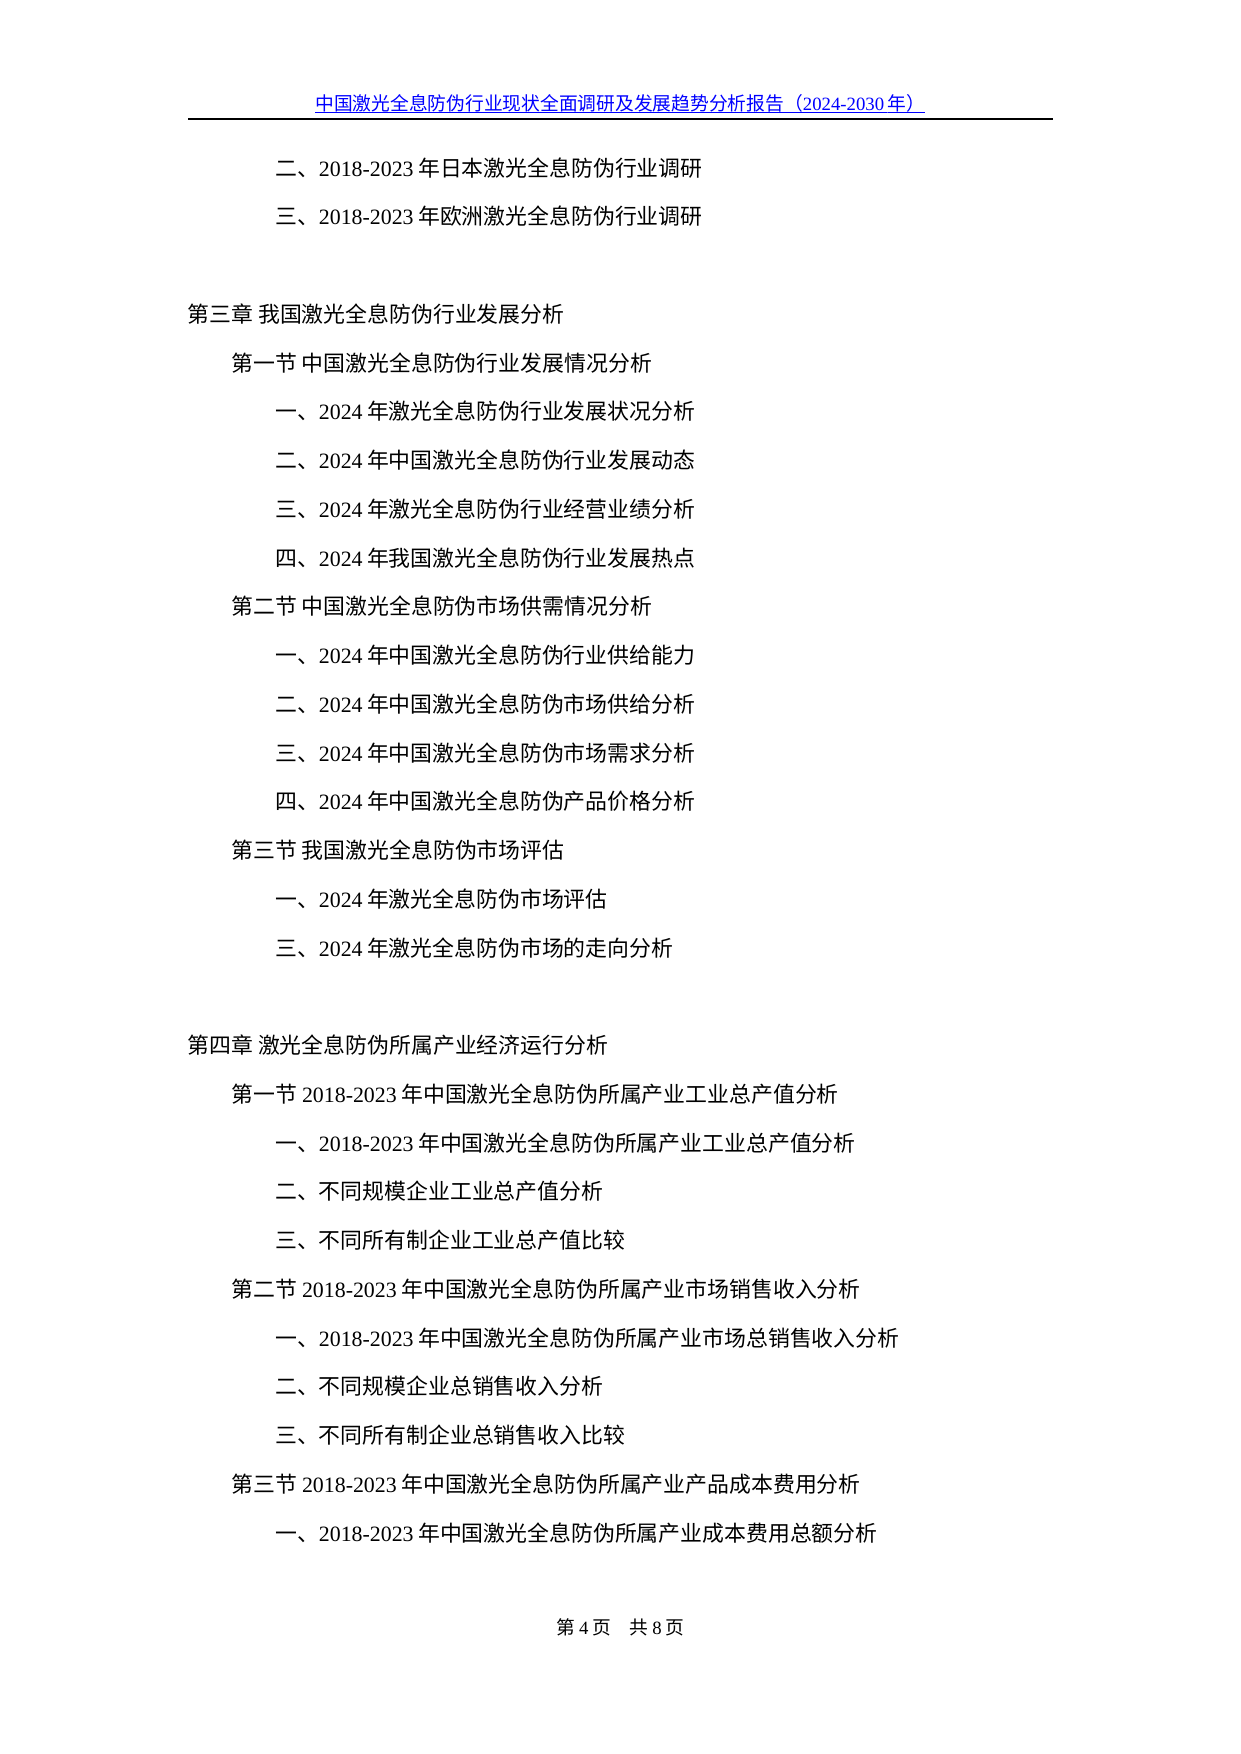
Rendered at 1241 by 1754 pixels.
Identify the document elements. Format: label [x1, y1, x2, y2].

text [187, 150, 1053, 1548]
